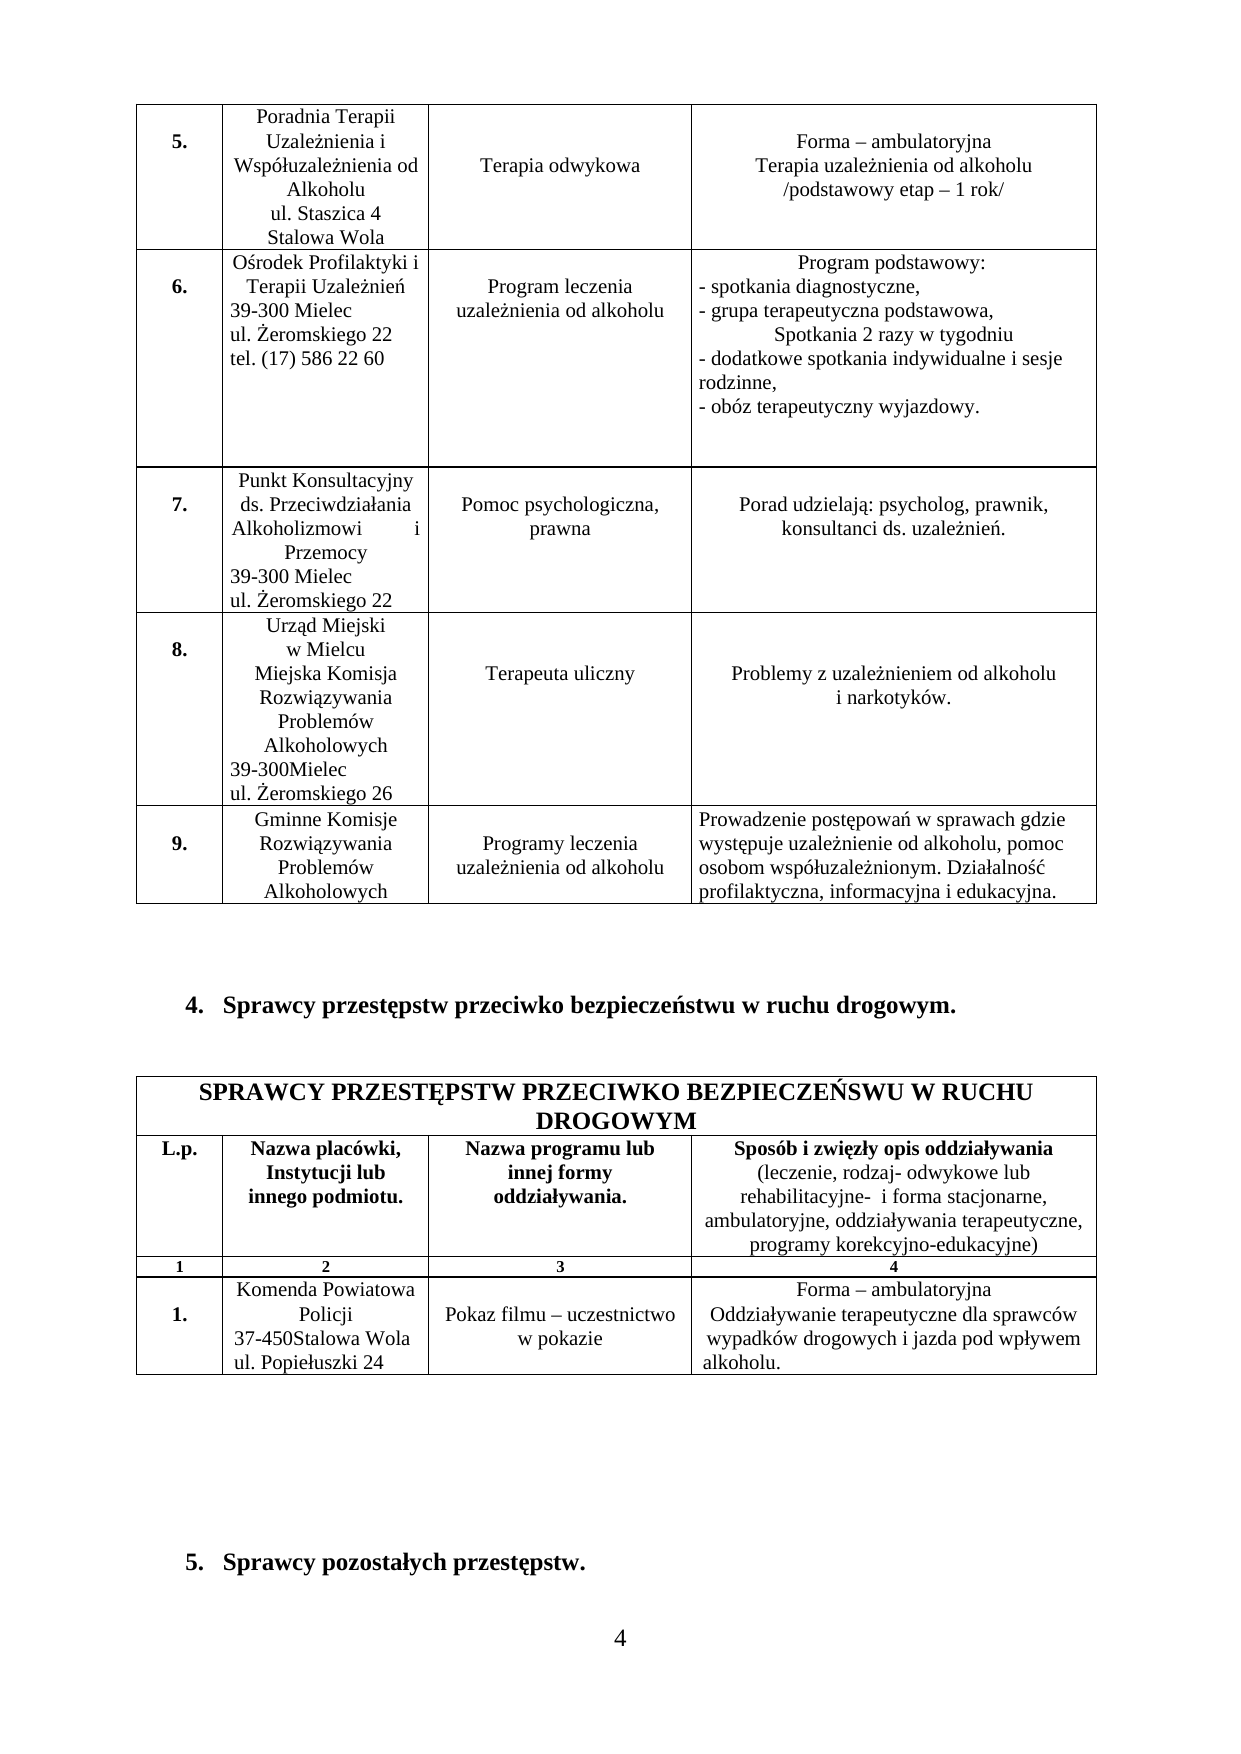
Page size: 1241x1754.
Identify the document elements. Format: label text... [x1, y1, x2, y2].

table_cell Pomoc psychologiczna, prawna [429, 468, 691, 612]
table_cell 4 [692, 1257, 1096, 1276]
table_cell Terapeuta uliczny [429, 613, 691, 805]
table_header SPRAWCY PRZESTĘPSTW PRZECIWKO BEZPIECZEŃSWU W RUCHU DROGOWYM [137, 1077, 1096, 1135]
table_cell Nazwa placówki, Instytucji lub innego podmiotu. [223, 1136, 428, 1256]
table_cell 2 [223, 1257, 428, 1276]
table_cell Porad udzielają: psycholog, prawnik, konsultanci ds. uzależnień. [692, 468, 1096, 612]
table_cell Prowadzenie postępowań w sprawach gdzie występuje uzależnienie od alkoholu, pomoc osobom współuzależnionym. Działalność profilaktyczna, informacyjna i edukacyjna. [692, 806, 1096, 903]
table_cell Pokaz filmu – uczestnictwo w pokazie [429, 1278, 691, 1374]
table_cell 3 [429, 1257, 691, 1276]
table_cell 9. [137, 806, 222, 903]
table_cell 5. [137, 105, 222, 249]
list Sprawcy przestępstw przeciwko bezpieczeństwu w ruchu drogowym. [185, 990, 1093, 1019]
table_cell Forma – ambulatoryjna Terapia uzależnienia od alkoholu /podstawowy etap – 1 rok/ [692, 105, 1096, 249]
table_cell Nazwa programu lub innej formy oddziaływania. [429, 1136, 691, 1256]
table_cell 6. [137, 250, 222, 466]
table_cell Forma – ambulatoryjna Oddziaływanie terapeutyczne dla sprawców wypadków drogowych i jazda pod wpływem alkoholu. [692, 1278, 1096, 1374]
list Sprawcy pozostałych przestępstw. [185, 1547, 1093, 1576]
table_cell 7. [137, 468, 222, 612]
table_cell Terapia odwykowa [429, 105, 691, 249]
table_cell Programy leczenia uzależnienia od alkoholu [429, 806, 691, 903]
table_cell Ośrodek Profilaktyki i Terapii Uzależnień 39-300 Mielec ul. Żeromskiego 22 tel. (17) 586 22 60 [223, 250, 428, 466]
table_cell Punkt Konsultacyjny ds. Przeciwdziałania Alkoholizmowi i Przemocy 39-300 Mielec ul. Żeromskiego 22 [223, 468, 428, 612]
table_cell 1. [137, 1278, 222, 1374]
table_cell Problemy z uzależnieniem od alkoholu i narkotyków. [692, 613, 1096, 805]
table_cell Gminne Komisje Rozwiązywania Problemów Alkoholowych [223, 806, 428, 903]
table_cell Komenda Powiatowa Policji 37-450Stalowa Wola ul. Popiełuszki 24 [223, 1278, 428, 1374]
table_cell 8. [137, 613, 222, 805]
table_cell Program leczenia uzależnienia od alkoholu [429, 250, 691, 466]
table_cell Program podstawowy: - spotkania diagnostyczne, - grupa terapeutyczna podstawowa, Spotkania 2 razy w tygodniu - dodatkowe spotkania indywidualne i sesje rodzinne, - obóz terapeutyczny wyjazdowy. [692, 250, 1096, 466]
table_cell Poradnia Terapii Uzależnienia i Współuzależnienia od Alkoholu ul. Staszica 4 Stalowa Wola [223, 105, 428, 249]
table_cell L.p. [137, 1136, 222, 1256]
table_cell Urząd Miejski w Mielcu Miejska Komisja Rozwiązywania Problemów Alkoholowych 39-300Mielec ul. Żeromskiego 26 [223, 613, 428, 805]
table_cell 1 [137, 1257, 222, 1276]
